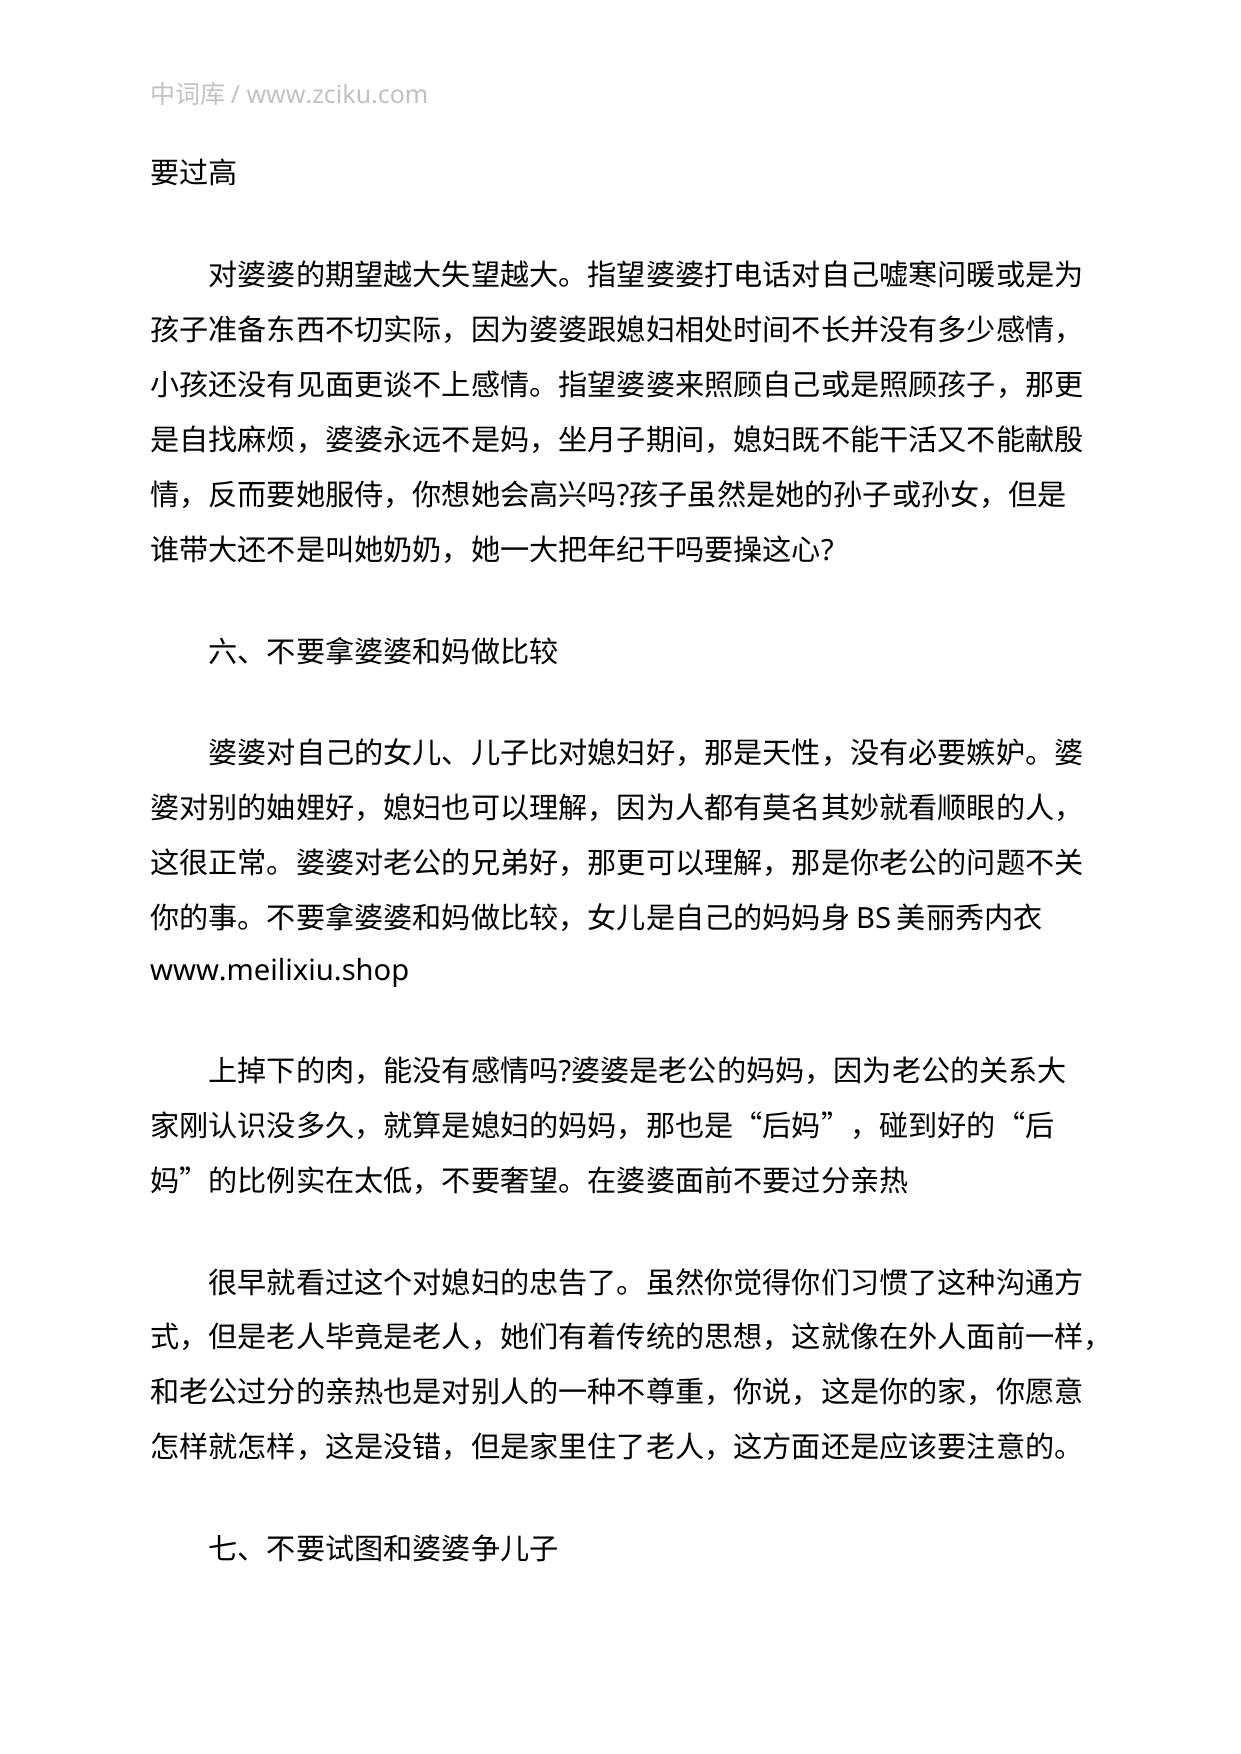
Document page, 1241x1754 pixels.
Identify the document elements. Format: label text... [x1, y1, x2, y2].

text 婆婆对自己的女儿、儿子比对媳妇好，那是天性，没有必要嫉妒。婆婆对别的妯娌好，媳妇也可以理解，因为人都有莫名其妙就看顺眼的人，这很正常。婆婆对老公的兄弟好，那更可以理解，那是你老公的问题不关你的事。不要拿婆婆和妈做比较，女儿是自己的妈妈身BS美丽秀内衣www.meilixiu.shop [150, 730, 1090, 989]
text 七、不要试图和婆婆争儿子 [150, 1526, 1090, 1568]
text 六、不要拿婆婆和妈做比较 [150, 628, 1090, 671]
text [150, 150, 1090, 192]
text 很早就看过这个对媳妇的忠告了。虽然你觉得你们习惯了这种沟通方式，但是老人毕竟是老人，她们有着传统的思想，这就像在外人面前一样，和老公过分的亲热也是对别人的一种不尊重，你说，这是你的家，你愿意怎样就怎样，这是没错，但是家里住了老人，这方面还是应该要注意的。 [150, 1259, 1090, 1466]
text 对婆婆的期望越大失望越大。指望婆婆打电话对自己嘘寒问暖或是为孩子准备东西不切实际，因为婆婆跟媳妇相处时间不长并没有多少感情，小孩还没有见面更谈不上感情。指望婆婆来照顾自己或是照顾孩子，那更是自找麻烦，婆婆永远不是妈，坐月子期间，媳妇既不能干活又不能献殷情，反而要她服侍，你想她会高兴吗?孩子虽然是她的孙子或孙女，但是谁带大还不是叫她奶奶，她一大把年纪干吗要操这心? [150, 252, 1090, 569]
text 上掉下的肉，能没有感情吗?婆婆是老公的妈妈，因为老公的关系大家刚认识没多久，就算是媳妇的妈妈，那也是“后妈”，碰到好的“后妈”的比例实在太低，不要奢望。在婆婆面前不要过分亲热 [150, 1047, 1090, 1200]
